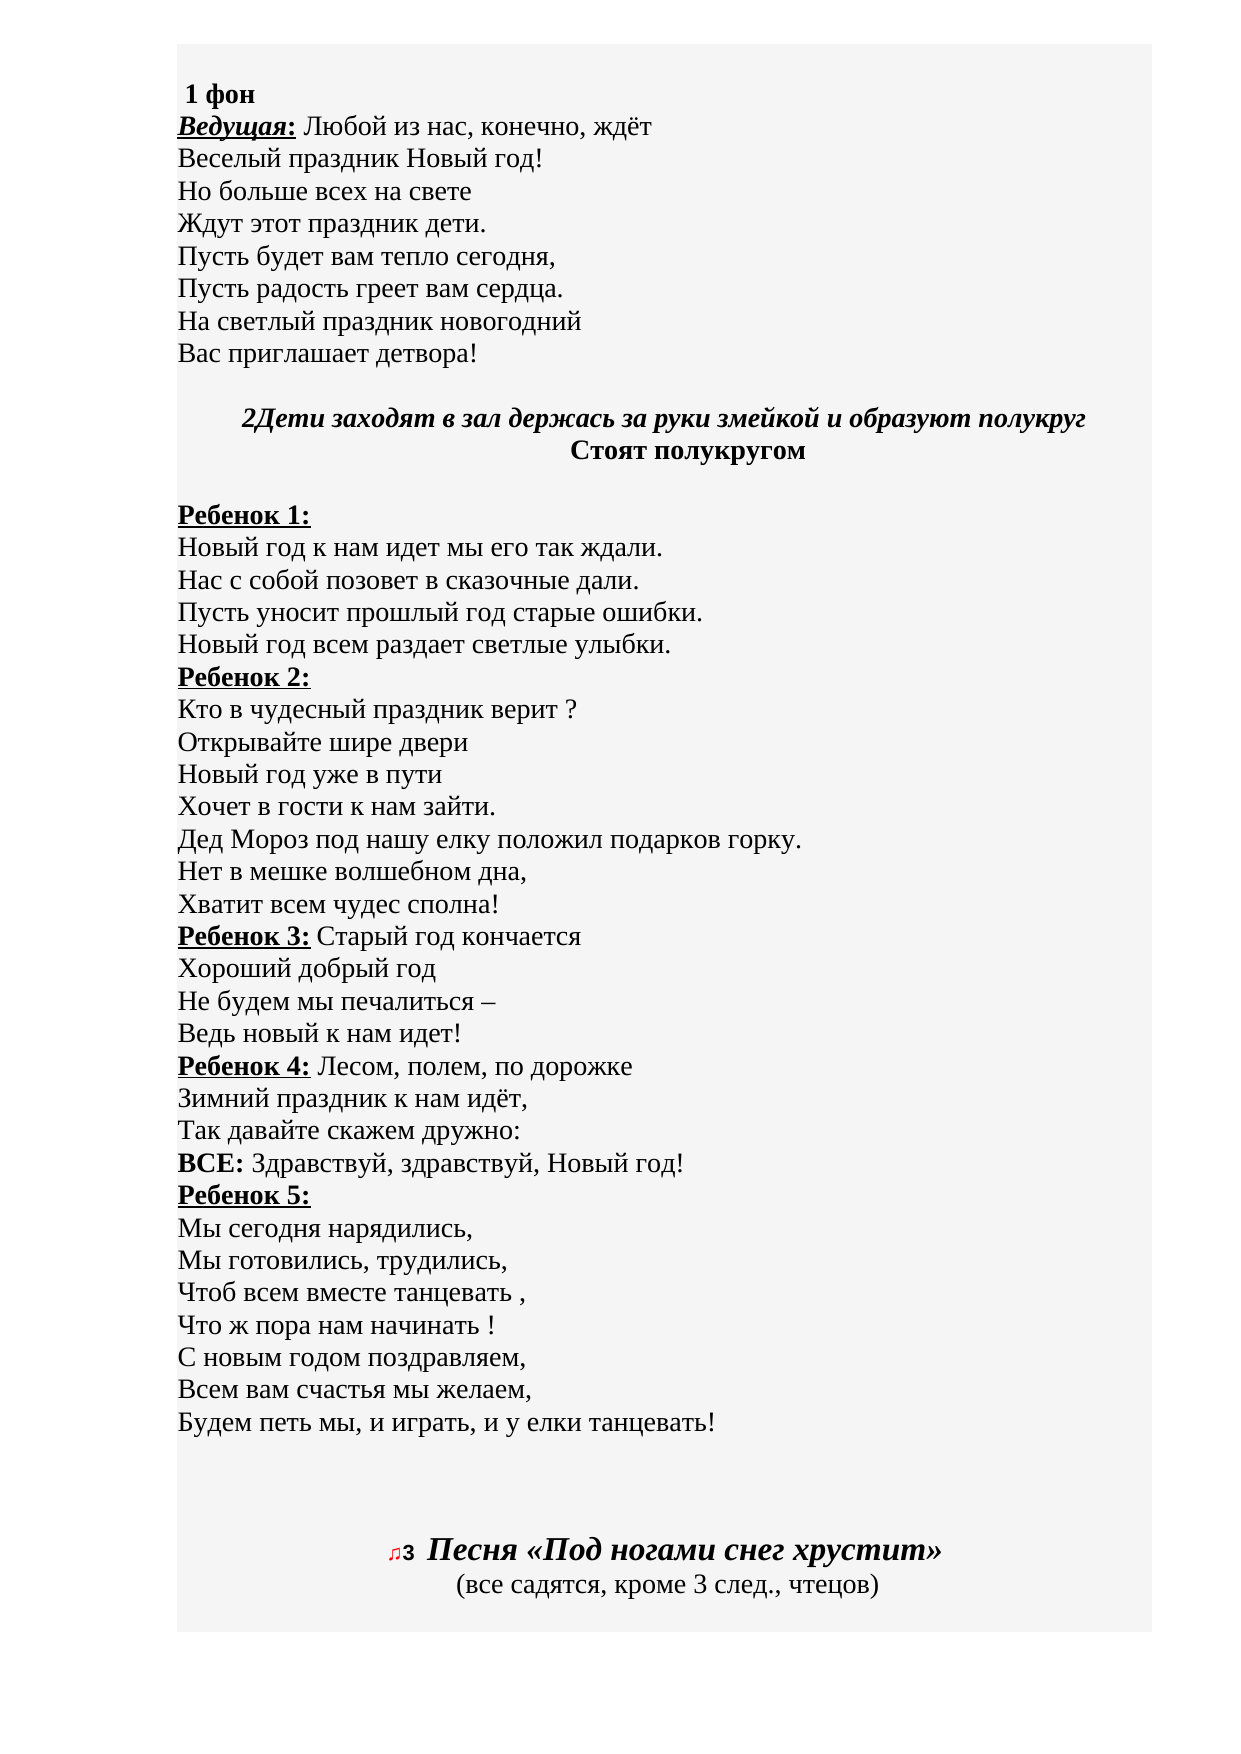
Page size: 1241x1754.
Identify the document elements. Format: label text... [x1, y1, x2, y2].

text С новым годом поздравляем, [177, 1340, 1152, 1373]
text 2Дети заходят в зал держась за руки змейкой и образуют полукруг [177, 401, 1152, 433]
text На светлый праздник новогодний [177, 303, 1152, 336]
text Но больше всех на свете [177, 174, 1152, 206]
text Хочет в гости к нам зайти. [177, 789, 1152, 822]
text Будем петь мы, и играть, и у елки танцевать! [177, 1405, 1152, 1437]
text Веселый праздник Новый год! [177, 142, 1152, 174]
text 1 фон [177, 77, 1152, 109]
text Нас с собой позовет в сказочные дали. [177, 563, 1152, 595]
text Ребенок 2: [177, 660, 1152, 692]
text Чтоб всем вместе танцевать , [177, 1275, 1152, 1308]
text ВСЕ: Здравствуй, здравствуй, Новый год! [177, 1146, 1152, 1178]
text Не будем мы печалиться – [177, 984, 1152, 1016]
text Новый год к нам идет мы его так ждали. [177, 530, 1152, 563]
text ♫3 Песня «Под ногами снег хрустит» [177, 1529, 1152, 1568]
text Что ж пора нам начинать ! [177, 1308, 1152, 1340]
text Ребенок 3: Старый год кончается [177, 919, 1152, 951]
text Новый год всем раздает светлые улыбки. [177, 627, 1152, 660]
text Открывайте шире двери [177, 725, 1152, 757]
text Ребенок 1: [177, 498, 1152, 530]
text (все садятся, кроме 3 след., чтецов) [177, 1568, 1152, 1600]
text Зимний праздник к нам идёт, [177, 1081, 1152, 1113]
text Дед Мороз под нашу елку положил подарков горку. [177, 822, 1152, 854]
text Ребенок 5: [177, 1178, 1152, 1211]
text Ребенок 4: Лесом, полем, по дорожке [177, 1049, 1152, 1081]
text Хороший добрый год [177, 951, 1152, 984]
text Пусть уносит прошлый год старые ошибки. [177, 595, 1152, 627]
text Мы сегодня нарядились, [177, 1211, 1152, 1243]
text Пусть будет вам тепло сегодня, [177, 239, 1152, 271]
text Пусть радость греет вам сердца. [177, 271, 1152, 303]
text Ведущая: Любой из нас, конечно, ждёт [177, 109, 1152, 142]
text Хватит всем чудес сполна! [177, 887, 1152, 919]
text Вас приглашает детвора! [177, 336, 1152, 368]
text Ждут этот праздник дети. [177, 206, 1152, 239]
text Нет в мешке волшебном дна, [177, 854, 1152, 887]
text Ведь новый к нам идет! [177, 1016, 1152, 1049]
text Новый год уже в пути [177, 757, 1152, 789]
text Так давайте скажем дружно: [177, 1113, 1152, 1146]
text Кто в чудесный праздник верит ? [177, 692, 1152, 725]
text Стоят полукругом [177, 433, 1152, 466]
text Всем вам счастья мы желаем, [177, 1373, 1152, 1405]
text Мы готовились, трудились, [177, 1243, 1152, 1275]
